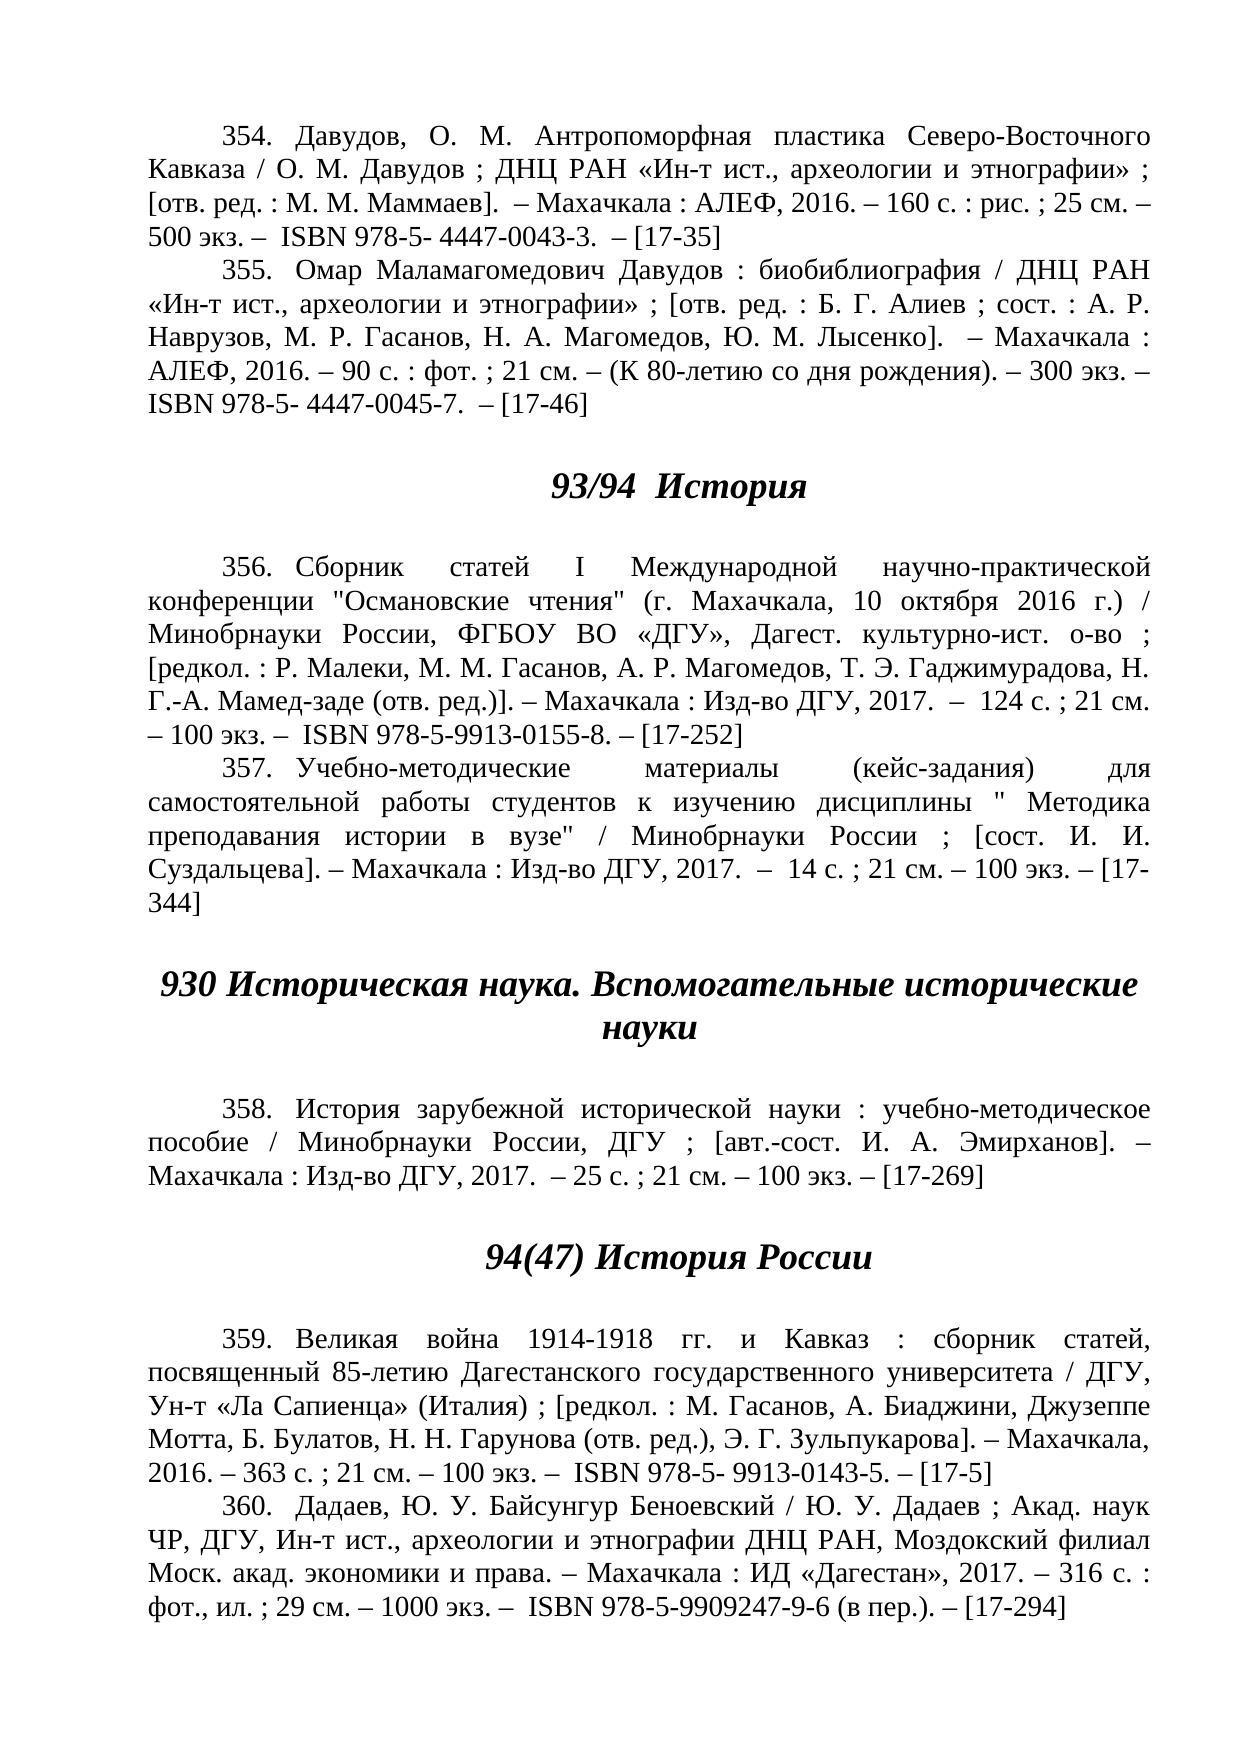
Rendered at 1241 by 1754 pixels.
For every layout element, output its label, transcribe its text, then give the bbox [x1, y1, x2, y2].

text Сборник статей I Международной научно-практической конференции "Османовские чтения" (г. Махачкала, 10 октября 2016 г.) / Минобрнауки России, ФГБОУ ВО «ДГУ», Дагест. культурно-ист. о-во ; [редкол. : Р. Малеки, М. М. Гасанов, А. Р. Магомедов, Т. Э. Гаджимурадова, Н. Г.-А. Мамед-заде (отв. ред.)]. – Махачкала : Изд-во ДГУ, 2017. – 124 с. ; 21 см. – 100 экз. – ISBN 978-5-9913-0155-8. – [17-252] [148, 549, 1152, 751]
text Великая война 1914-1918 гг. и Кавказ : сборник статей, посвященный 85-летию Дагестанского государственного университета / ДГУ, Ун-т «Ла Сапиенца» (Италия) ; [редкол. : М. Гасанов, А. Биаджини, Джузеппе Мотта, Б. Булатов, Н. Н. Гарунова (отв. ред.), Э. Г. Зульпукарова]. – Махачкала, 2016. – 363 с. ; 21 см. – 100 экз. – ISBN 978-5- 9913-0143-5. – [17-5] [148, 1321, 1152, 1488]
text 93/94 История [148, 463, 1152, 506]
text История зарубежной исторической науки : учебно-методическое пособие / Минобрнауки России, ДГУ ; [авт.-сост. И. А. Эмирханов]. – Махачкала : Изд-во ДГУ, 2017. – 25 с. ; 21 см. – 100 экз. – [17-269] [148, 1091, 1152, 1191]
text 930 Историческая наука. Вспомогательные исторические науки [148, 961, 1152, 1048]
text Учебно-методические материалы (кейс-задания) для самостоятельной работы студентов к изучению дисциплины " Методика преподавания истории в вузе" / Минобрнауки России ; [сост. И. И. Суздальцева]. – Махачкала : Изд-во ДГУ, 2017. – 14 с. ; 21 см. – 100 экз. – [17-344] [148, 751, 1152, 918]
text 94(47) История России [148, 1234, 1152, 1278]
text Давудов, О. М. Антропоморфная пластика Северо-Восточного Кавказа / О. М. Давудов ; ДНЦ РАН «Ин-т ист., археологии и этнографии» ; [отв. ред. : М. М. Маммаев]. – Махачкала : АЛЕФ, 2016. – 160 с. : рис. ; 25 см. – 500 экз. – ISBN 978-5- 4447-0043-3. – [17-35] [148, 118, 1152, 252]
text Омар Маламагомедович Давудов : биобиблиография / ДНЦ РАН «Ин-т ист., археологии и этнографии» ; [отв. ред. : Б. Г. Алиев ; сост. : А. Р. Наврузов, М. Р. Гасанов, Н. А. Магомедов, Ю. М. Лысенко]. – Махачкала : АЛЕФ, 2016. – 90 с. : фот. ; 21 см. – (К 80-летию со дня рождения). – 300 экз. – ISBN 978-5- 4447-0045-7. – [17-46] [148, 252, 1152, 420]
text Дадаев, Ю. У. Байсунгур Беноевский / Ю. У. Дадаев ; Акад. наук ЧР, ДГУ, Ин-т ист., археологии и этнографии ДНЦ РАН, Моздокский филиал Моск. акад. экономики и права. – Махачкала : ИД «Дагестан», 2017. – 316 с. : фот., ил. ; 29 см. – 1000 экз. – ISBN 978-5-9909247-9-6 (в пер.). – [17-294] [148, 1488, 1152, 1623]
